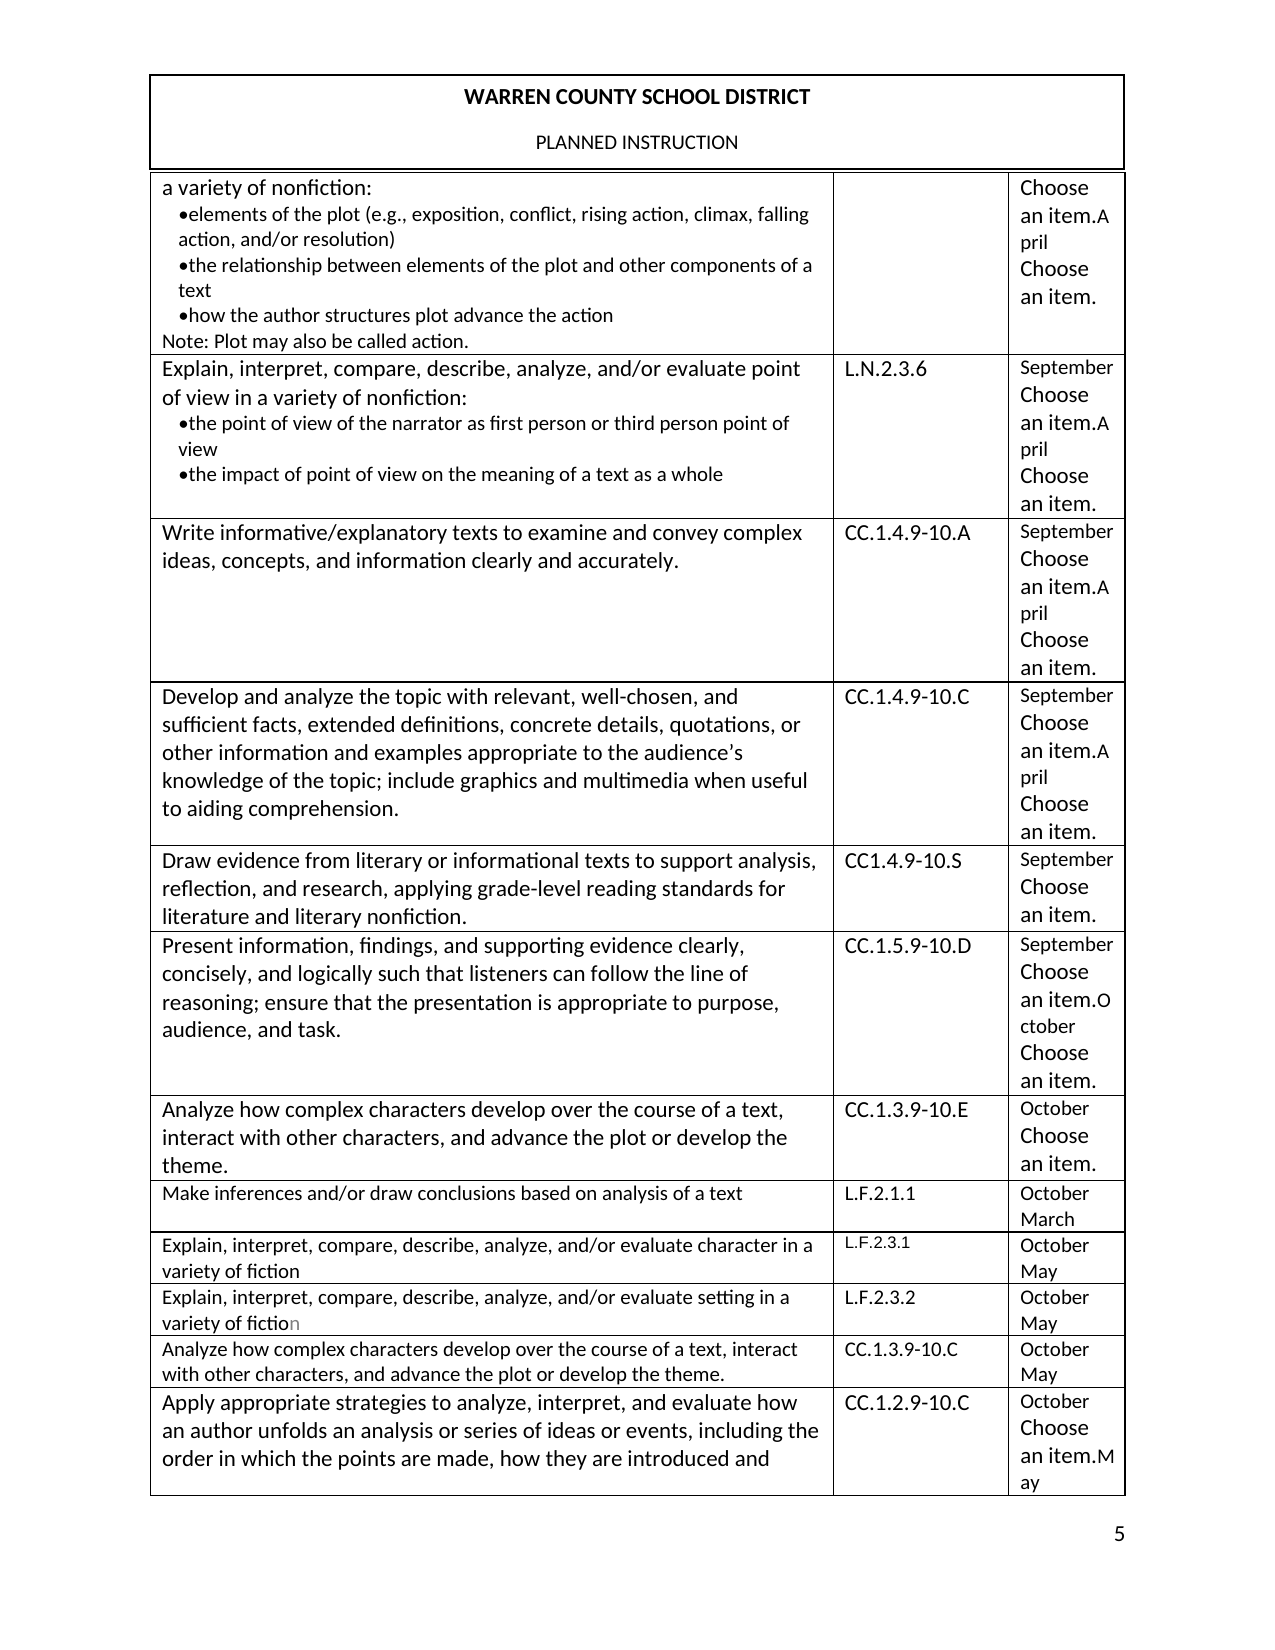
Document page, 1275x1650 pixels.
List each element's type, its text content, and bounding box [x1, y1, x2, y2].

table_cell October May [1009, 1336, 1124, 1387]
table_cell Make inferences and/or draw conclusions based on analysis of a text [151, 1181, 833, 1231]
table_cell Explain, interpret, compare, describe, analyze, and/or evaluate setting in a variety of fiction [151, 1284, 833, 1335]
table_cell [1009, 932, 1124, 1094]
table_cell L.F.2.3.2 [834, 1284, 1008, 1335]
table_cell [1009, 519, 1124, 681]
table_cell Analyze how complex characters develop over the course of a text, interact with other characters, and advance the plot or develop the theme. [151, 1336, 833, 1387]
table_cell L.F.2.3.1 [834, 1233, 1008, 1283]
table_cell [1009, 683, 1124, 845]
table_cell [1009, 355, 1124, 517]
table_cell [1009, 846, 1124, 931]
table_cell [1009, 173, 1124, 353]
table_cell October March [1009, 1181, 1124, 1231]
table_cell October May [1009, 1284, 1124, 1335]
table_cell CC.1.3.9-10.C [834, 1336, 1008, 1387]
table_cell L.F.2.1.1 [834, 1181, 1008, 1231]
table_cell Explain, interpret, compare, describe, analyze, and/or evaluate character in a variety of fiction [151, 1233, 833, 1283]
table_cell [1009, 1096, 1124, 1179]
table_cell [1009, 1388, 1124, 1495]
table_cell October May [1009, 1233, 1124, 1283]
